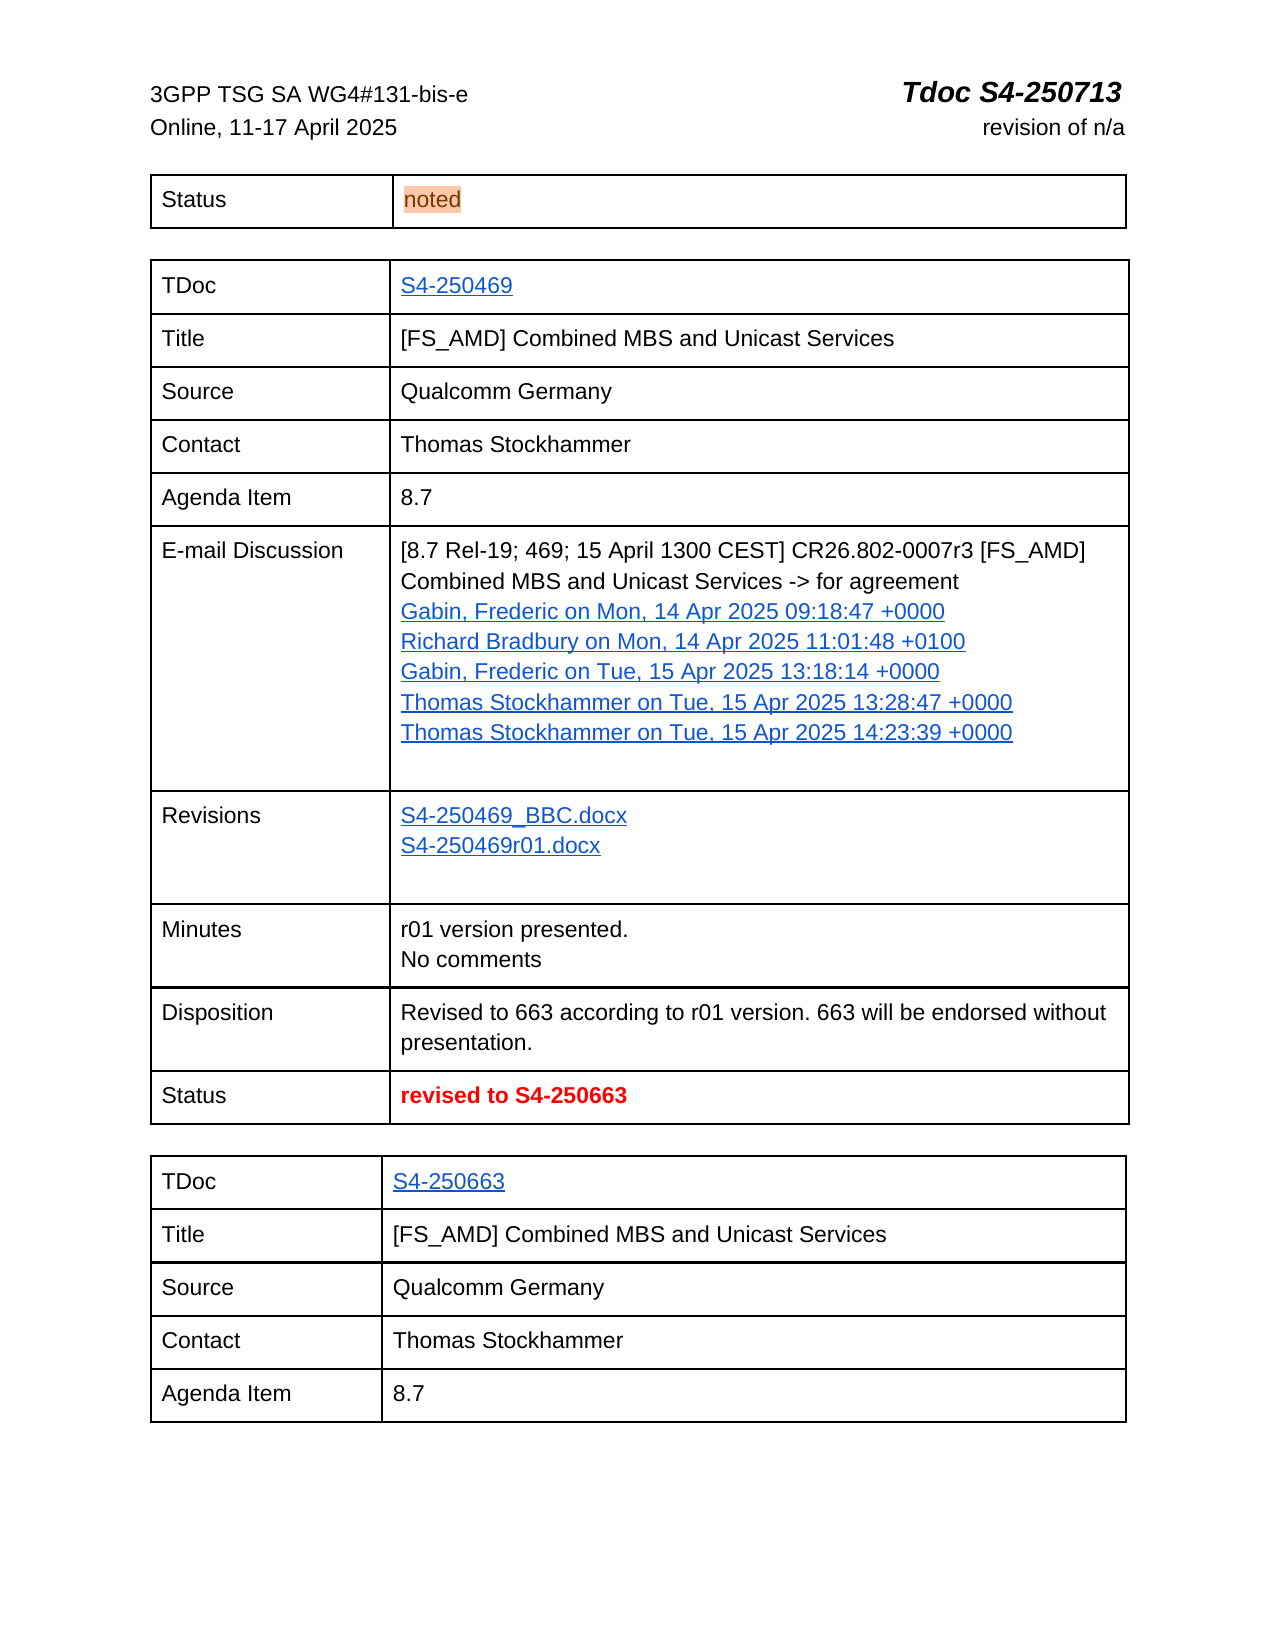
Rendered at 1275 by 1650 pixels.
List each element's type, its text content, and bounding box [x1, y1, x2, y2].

table_cell Source [152, 368, 389, 419]
table_cell Source [152, 1264, 381, 1314]
table_cell Agenda Item [152, 474, 389, 525]
table_cell [394, 176, 1125, 227]
table_header S4-250663 [383, 1157, 1125, 1208]
table_cell 8.7 [391, 474, 1128, 525]
table_cell Qualcomm Germany [391, 368, 1128, 419]
table_cell Revisions [152, 792, 389, 903]
table_cell [8.7 Rel-19; 469; 15 April 1300 CEST] CR26.802-0007r3 [FS_AMD] Combined MBS and Unicast Services -> for agreement Gabin, Frederic on Mon, 14 Apr 2025 09:18:47 +0000 Richard Bradbury on Mon, 14 Apr 2025 11:01:48 +0100 Gabin, Frederic on Tue, 15 Apr 2025 13:18:14 +0000 Thomas Stockhammer on Tue, 15 Apr 2025 13:28:47 +0000 Thomas Stockhammer on Tue, 15 Apr 2025 14:23:39 +0000 [391, 527, 1128, 789]
table_cell Agenda Item [152, 1370, 381, 1421]
table_cell r01 version presented. No comments [391, 905, 1128, 986]
table_cell Qualcomm Germany [383, 1264, 1125, 1314]
table_cell E-mail Discussion [152, 527, 389, 789]
table_header S4-250469 [391, 261, 1128, 312]
table_cell Minutes [152, 905, 389, 986]
table_cell [FS_AMD] Combined MBS and Unicast Services [391, 315, 1128, 366]
table_cell Contact [152, 1317, 381, 1368]
table_cell Revised to 663 according to r01 version. 663 will be endorsed without presentation. [391, 989, 1128, 1070]
table_cell [FS_AMD] Combined MBS and Unicast Services [383, 1210, 1125, 1261]
table_cell S4-250469_BBC.docx S4-250469r01.docx [391, 792, 1128, 903]
table_cell Status [152, 176, 392, 227]
table_cell Status [152, 1072, 389, 1123]
table_header TDoc [152, 1157, 381, 1208]
table_cell 8.7 [383, 1370, 1125, 1421]
table_header TDoc [152, 261, 389, 312]
table_cell Thomas Stockhammer [391, 421, 1128, 472]
table_cell revised to S4-250663 [391, 1072, 1128, 1123]
table_cell Thomas Stockhammer [383, 1317, 1125, 1368]
table_cell Title [152, 315, 389, 366]
table_cell Disposition [152, 989, 389, 1070]
table_cell Contact [152, 421, 389, 472]
table_cell Title [152, 1210, 381, 1261]
